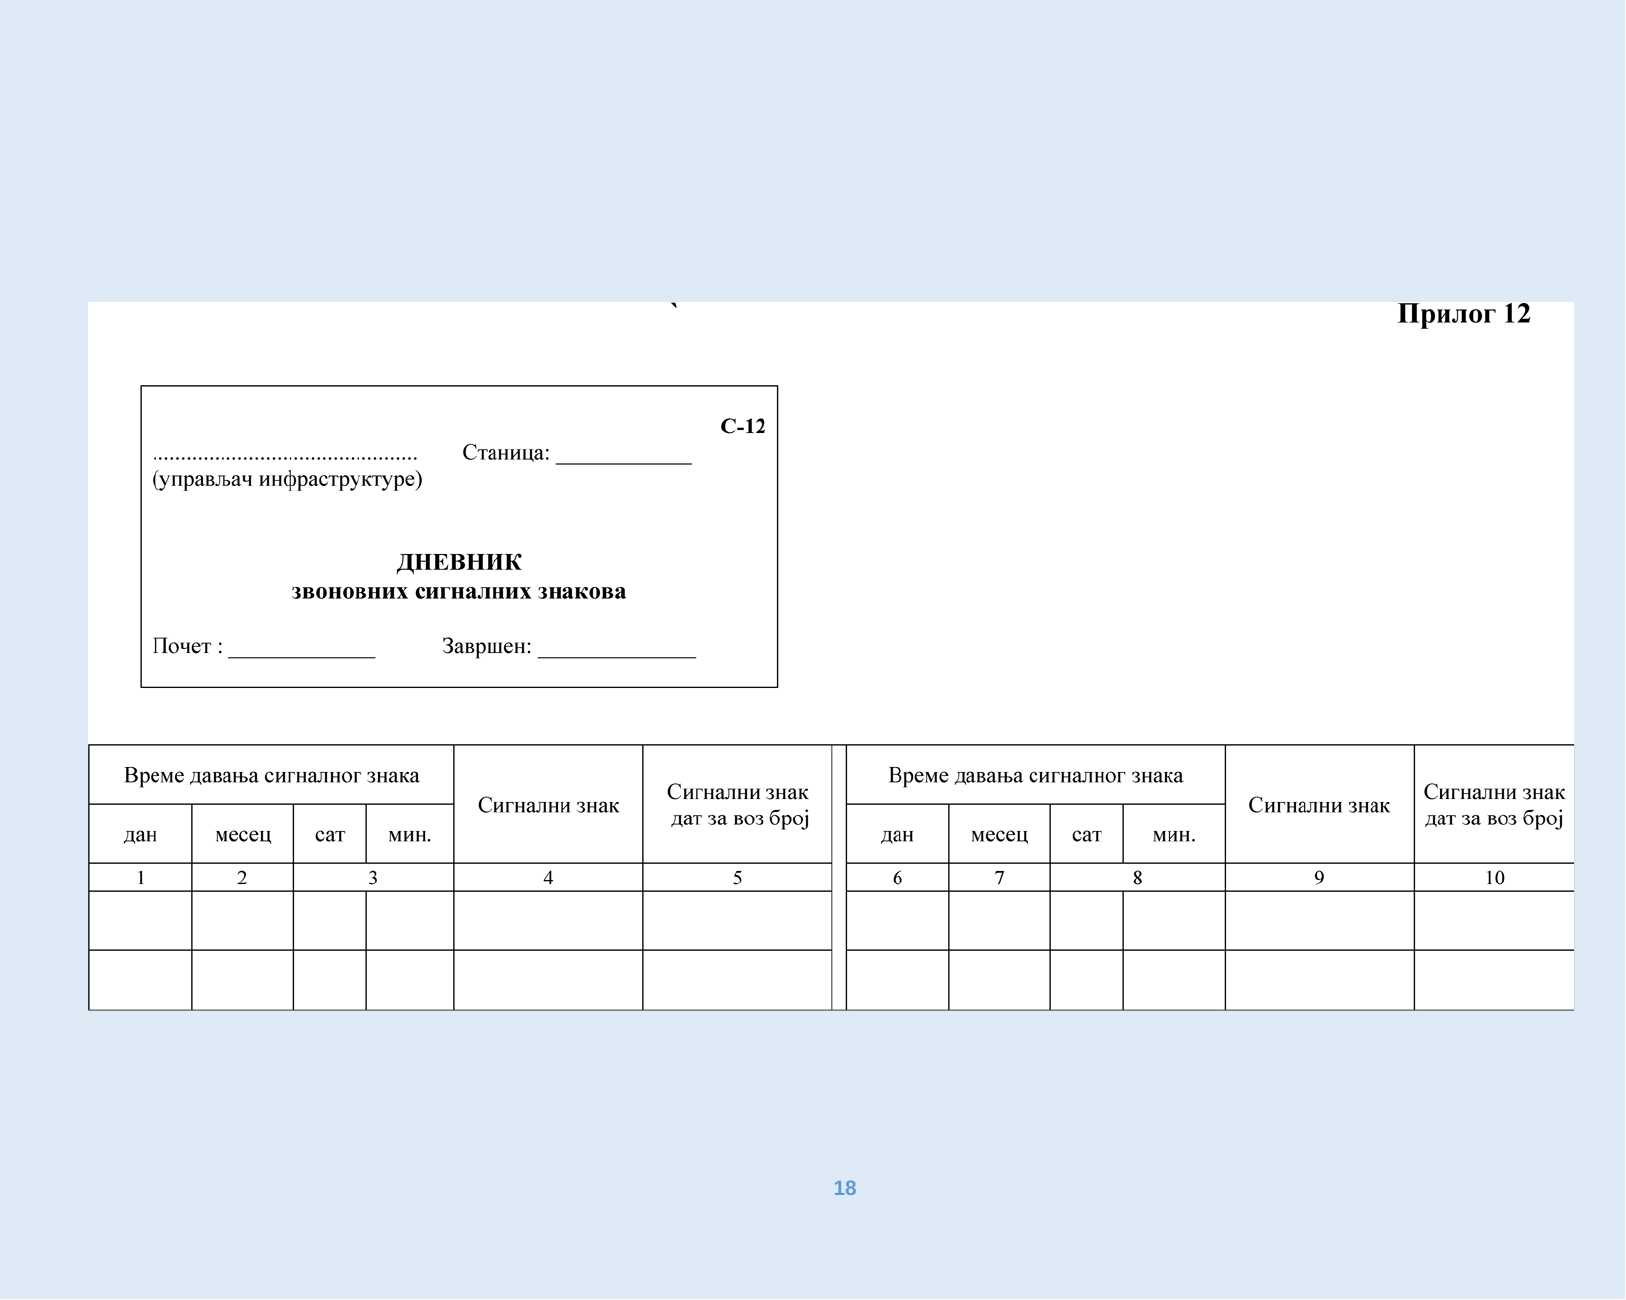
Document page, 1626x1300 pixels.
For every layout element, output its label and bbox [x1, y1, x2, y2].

picture [88, 302, 1575, 1011]
